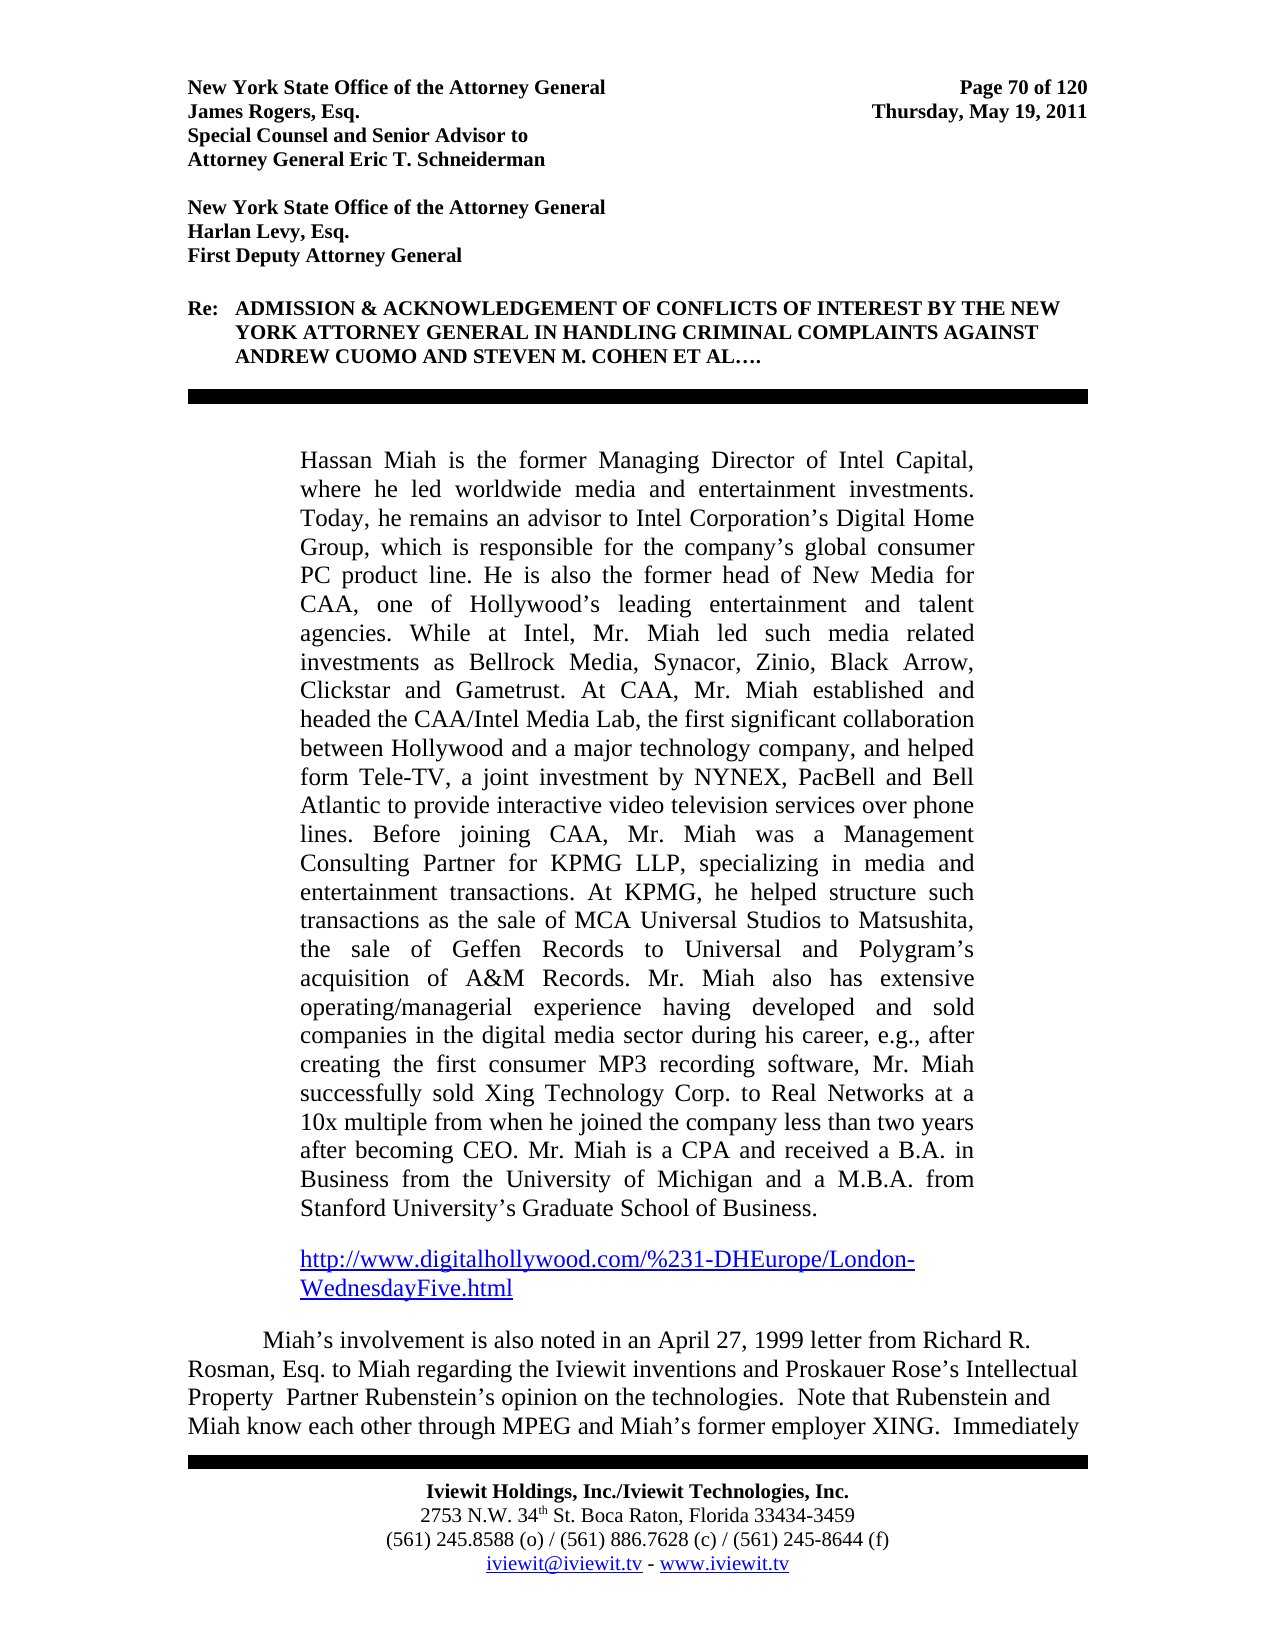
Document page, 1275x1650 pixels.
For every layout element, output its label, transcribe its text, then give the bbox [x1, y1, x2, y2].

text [187, 1325, 1087, 1440]
text http://www.digitalhollywood.com/%231-DHEurope/London-WednesdayFive.html [300, 1244, 1087, 1302]
text Hassan Miah is the former Managing Director of Intel Capital, where he led worldwide media and entertainment investments. Today, he remains an advisor to Intel Corporation’s Digital Home Group, which is responsible for the company’s global consumer PC product line. He is also the former head of New Media for CAA, one of Hollywood’s leading entertainment and talent agencies. While at Intel, Mr. Miah led such media related investments as Bellrock Media, Synacor, Zinio, Black Arrow, Clickstar and Gametrust. At CAA, Mr. Miah established and headed the CAA/Intel Media Lab, the first significant collaboration between Hollywood and a major technology company, and helped form Tele-TV, a joint investment by NYNEX, PacBell and Bell Atlantic to provide interactive video television services over phone lines. Before joining CAA, Mr. Miah was a Management Consulting Partner for KPMG LLP, specializing in media and entertainment transactions. At KPMG, he helped structure such transactions as the sale of MCA Universal Studios to Matsushita, the sale of Geffen Records to Universal and Polygram’s acquisition of A&M Records. Mr. Miah also has extensive operating/managerial experience having developed and sold companies in the digital media sector during his career, e.g., after creating the first consumer MP3 recording software, Mr. Miah successfully sold Xing Technology Corp. to Real Networks at a 10x multiple from when he joined the company less than two years after becoming CEO. Mr. Miah is a CPA and received a B.A. in Business from the University of Michigan and a M.B.A. from Stanford University’s Graduate School of Business. [300, 445, 975, 1222]
